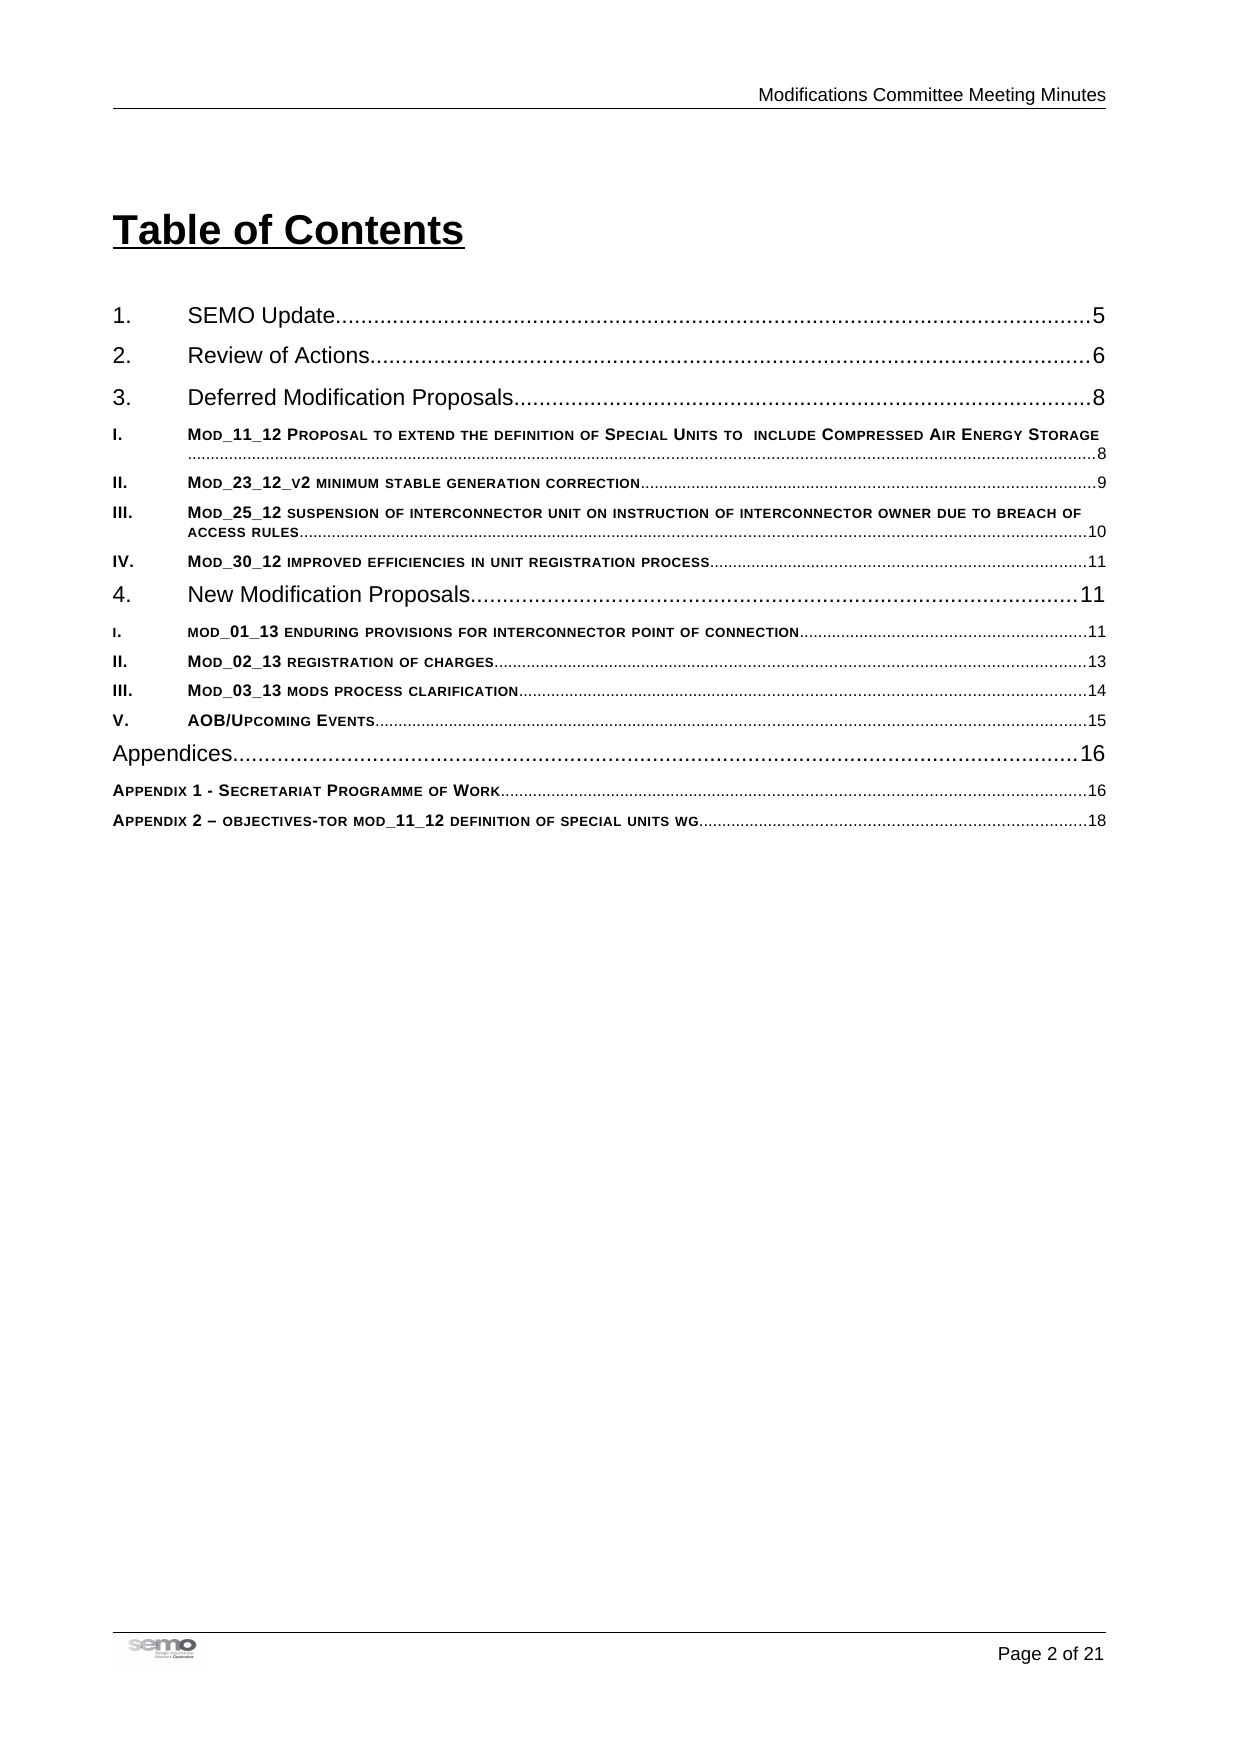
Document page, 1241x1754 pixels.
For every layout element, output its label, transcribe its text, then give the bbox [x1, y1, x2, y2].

text 2. Review of Actions 6 [112, 342, 1106, 369]
text III. Mod_25_12 suspension of interconnector unit on instruction of interconnector owner due to breach of access rules 10 [112, 503, 1106, 541]
text 1. SEMO Update 5 [112, 302, 1106, 328]
text Appendix 2 – objectives-tor mod_11_12 definition of special units wg 18 [112, 811, 1106, 830]
text i. mod_01_13 enduring provisions for interconnector point of connection 11 [112, 622, 1106, 641]
text V. AOB/Upcoming Events 15 [112, 711, 1106, 730]
title Table of Contents [112, 205, 1106, 253]
text II. Mod_23_12_v2 minimum stable generation correction 9 [112, 473, 1106, 492]
text 3. Deferred Modification Proposals 8 [112, 383, 1106, 410]
text III. Mod_03_13 mods process clarification 14 [112, 681, 1106, 700]
text Appendix 1 - Secretariat Programme of Work 16 [112, 781, 1106, 800]
text II. Mod_02_13 registration of charges 13 [112, 652, 1106, 671]
text 4. New Modification Proposals 11 [112, 581, 1106, 607]
text Appendices 16 [112, 740, 1106, 767]
text I. Mod_11_12 Proposal to extend the definition of Special Units to include Compressed Air Energy Storage 8 [112, 424, 1106, 463]
text IV. Mod_30_12 improved efficiencies in unit registration process 11 [112, 551, 1106, 571]
